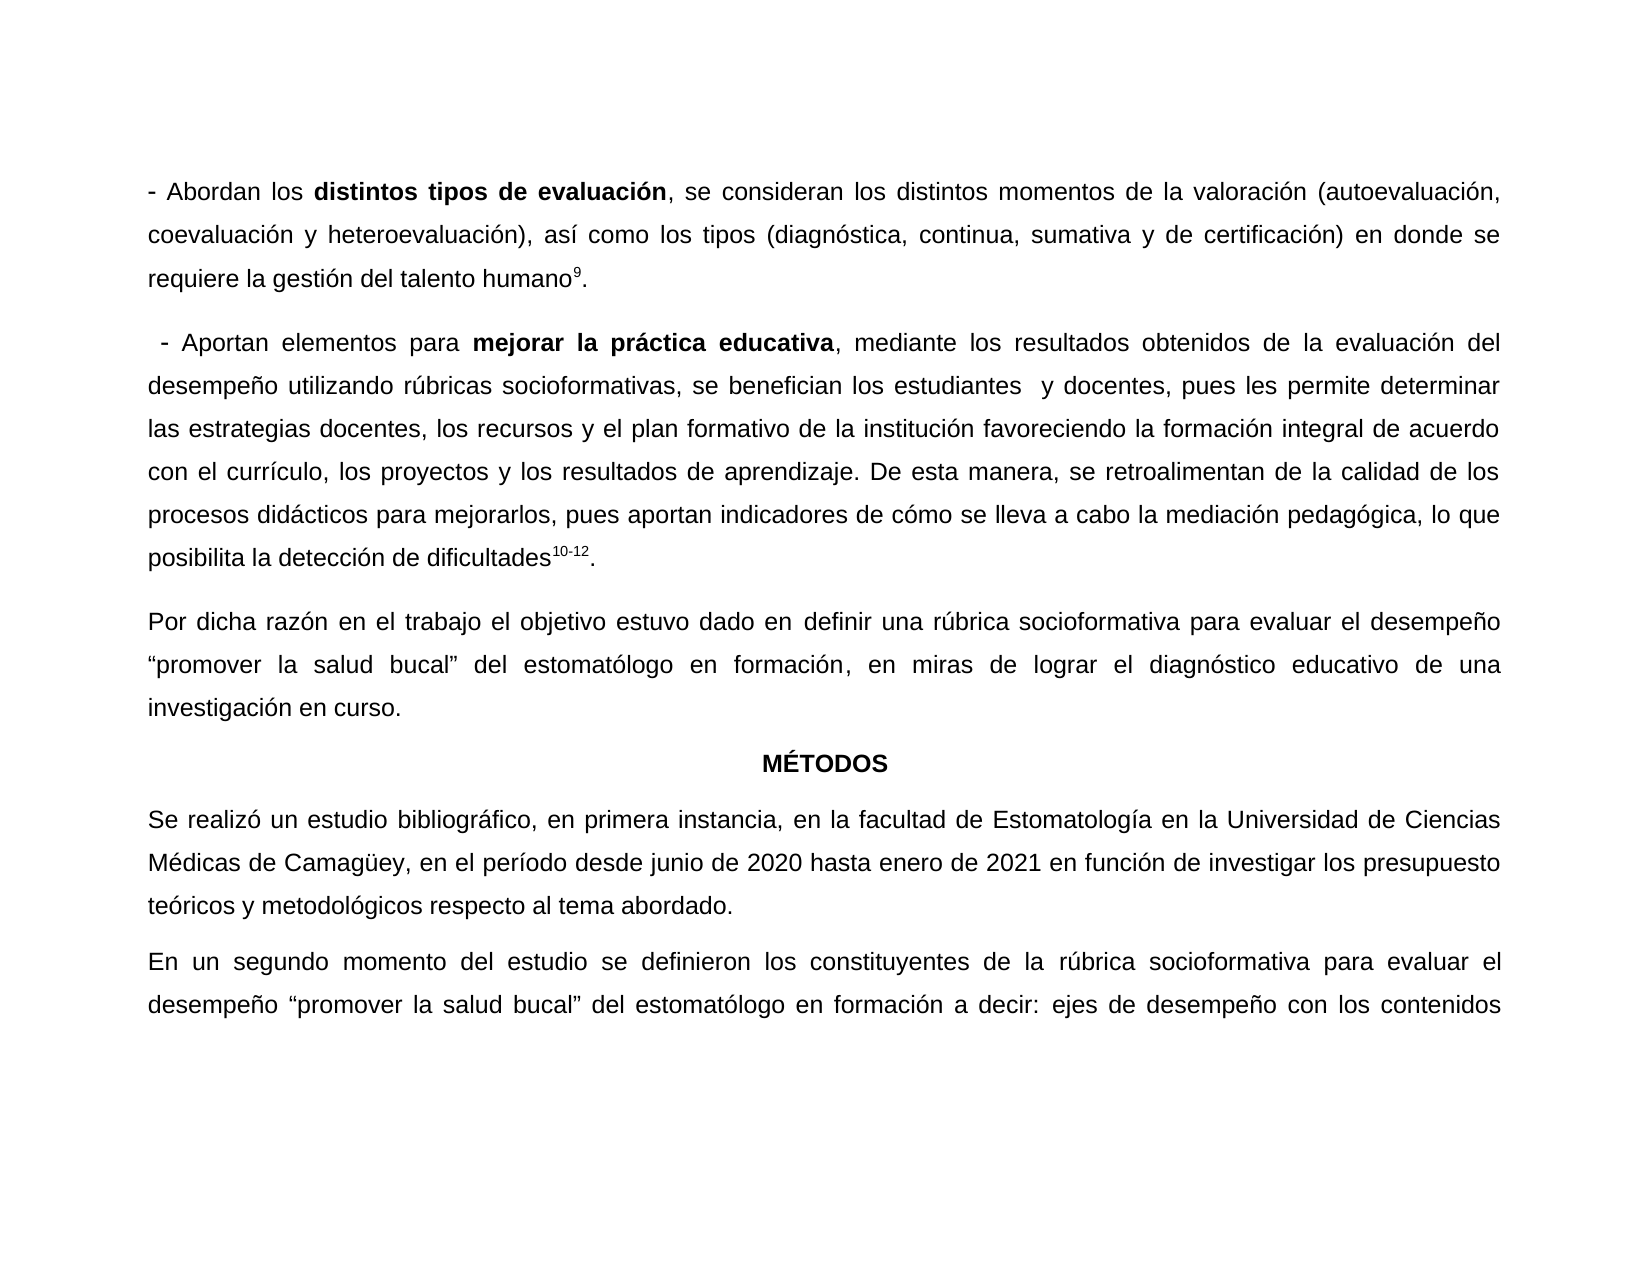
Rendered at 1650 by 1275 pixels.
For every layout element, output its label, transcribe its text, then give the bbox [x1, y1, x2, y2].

text Aportan elementos para mejorar la práctica educativa, mediante los resultados obtenidos de la evaluación del desempeño utilizando rúbricas socioformativas, se benefician los estudiantes y docentes, pues les permite determinar las estrategias docentes, los recursos y el plan formativo de la institución favoreciendo la formación integral de acuerdo con el currículo, los proyectos y los resultados de aprendizaje. De esta manera, se retroalimentan de la calidad de los procesos didácticos para mejorarlos, pues aportan indicadores de cómo se lleva a cabo la mediación pedagógica, lo que posibilita la detección de dificultades10-12. [148, 327, 1502, 572]
text Se realizó un estudio bibliográfico, en primera instancia, en la facultad de Estomatología en la Universidad de Ciencias Médicas de Camagüey, en el período desde junio de 2020 hasta enero de 2021 en función de investigar los presupuesto teóricos y metodológicos respecto al tema abordado. [148, 805, 1502, 920]
text Por dicha razón en el trabajo el objetivo estuvo dado en definir una rúbrica socioformativa para evaluar el desempeño “promover la salud bucal” del estomatólogo en formación, en miras de lograr el diagnóstico educativo de una investigación en curso. [148, 607, 1502, 722]
text Abordan los distintos tipos de evaluación, se consideran los distintos momentos de la valoración (autoevaluación, coevaluación y heteroevaluación), así como los tipos (diagnóstica, continua, sumativa y de certificación) en donde se requiere la gestión del talento humano9. [148, 177, 1502, 292]
text MÉTODOS [148, 749, 1502, 778]
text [148, 947, 1502, 1018]
